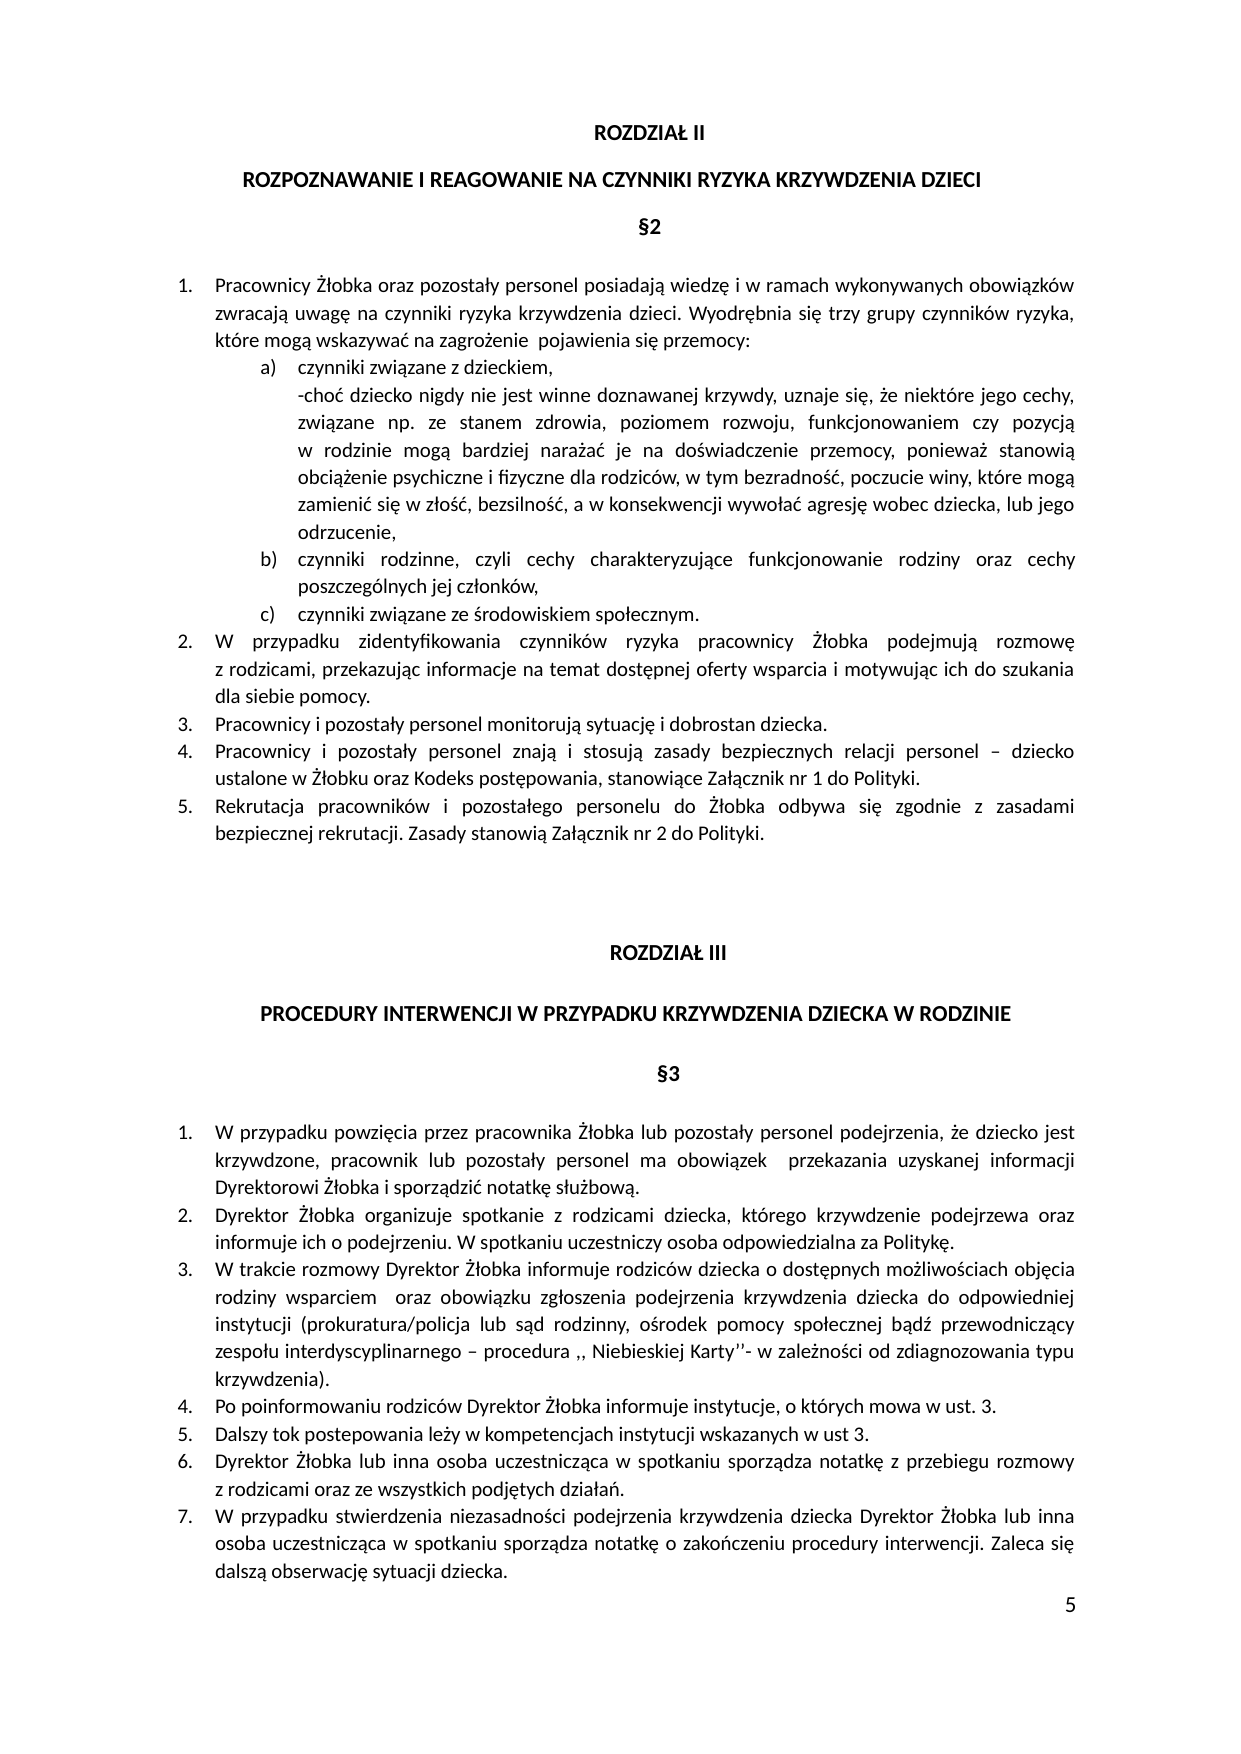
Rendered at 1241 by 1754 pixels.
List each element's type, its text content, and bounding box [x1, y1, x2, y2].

list czynniki związane ze środowiskiem społecznym. [260, 601, 1076, 627]
list Dyrektor Żłobka organizuje spotkanie z rodzicami dziecka, którego krzywdzenie podejrzewa oraz informuje ich o podejrzeniu. W spotkaniu uczestniczy osoba odpowiedzialna za Politykę. [177, 1202, 1076, 1254]
list W przypadku zidentyfikowania czynników ryzyka pracownicy Żłobka podejmują rozmowę z rodzicami, przekazując informacje na temat dostępnej oferty wsparcia i motywując ich do szukania dla siebie pomocy. [177, 628, 1076, 709]
list ROZDZIAŁ II [223, 118, 1076, 146]
list ROZDZIAŁ III [260, 938, 1076, 966]
text ROZPOZNAWANIE I REAGOWANIE NA CZYNNIKI RYZYKA KRZYWDZENIA DZIECI [148, 165, 1076, 193]
list Dyrektor Żłobka lub inna osoba uczestnicząca w spotkaniu sporządza notatkę z przebiegu rozmowy z rodzicami oraz ze wszystkich podjętych działań. [177, 1448, 1076, 1501]
list Rekrutacja pracowników i pozostałego personelu do Żłobka odbywa się zgodnie z zasadami bezpiecznej rekrutacji. Zasady stanowią Załącznik nr 2 do Polityki. [177, 793, 1076, 846]
list §3 [260, 1059, 1076, 1087]
list czynniki związane z dzieckiem, [260, 354, 1076, 380]
list Po poinformowaniu rodziców Dyrektor Żłobka informuje instytucje, o których mowa w ust. 3. [177, 1393, 1076, 1419]
list Dalszy tok postepowania leży w kompetencjach instytucji wskazanych w ust 3. [177, 1421, 1076, 1446]
list Pracownicy Żłobka oraz pozostały personel posiadają wiedzę i w ramach wykonywanych obowiązków zwracają uwagę na czynniki ryzyka krzywdzenia dzieci. Wyodrębnia się trzy grupy czynników ryzyka, które mogą wskazywać na zagrożenie pojawienia się przemocy: [177, 272, 1076, 353]
list Pracownicy i pozostały personel znają i stosują zasady bezpiecznych relacji personel – dziecko ustalone w Żłobku oraz Kodeks postępowania, stanowiące Załącznik nr 1 do Polityki. [177, 738, 1076, 791]
list W przypadku powzięcia przez pracownika Żłobka lub pozostały personel podejrzenia, że dziecko jest krzywdzone, pracownik lub pozostały personel ma obowiązek przekazania uzyskanej informacji Dyrektorowi Żłobka i sporządzić notatkę służbową. [177, 1119, 1076, 1200]
list §2 [223, 212, 1076, 240]
list W trakcie rozmowy Dyrektor Żłobka informuje rodziców dziecka o dostępnych możliwościach objęcia rodziny wsparciem oraz obowiązku zgłoszenia podejrzenia krzywdzenia dziecka do odpowiedniej instytucji (prokuratura/policja lub sąd rodzinny, ośrodek pomocy społecznej bądź przewodniczący zespołu interdyscyplinarnego – procedura ,, Niebieskiej Karty’’- w zależności od zdiagnozowania typu krzywdzenia). [177, 1257, 1076, 1392]
list -choć dziecko nigdy nie jest winne doznawanej krzywdy, uznaje się, że niektóre jego cechy, związane np. ze stanem zdrowia, poziomem rozwoju, funkcjonowaniem czy pozycją w rodzinie mogą bardziej narażać je na doświadczenie przemocy, ponieważ stanowią obciążenie psychiczne i fizyczne dla rodziców, w tym bezradność, poczucie winy, które mogą zamienić się w złość, bezsilność, a w konsekwencji wywołać agresję wobec dziecka, lub jego odrzucenie, [298, 382, 1076, 544]
list czynniki rodzinne, czyli cechy charakteryzujące funkcjonowanie rodziny oraz cechy poszczególnych jej członków, [260, 546, 1076, 599]
list PROCEDURY INTERWENCJI W PRZYPADKU KRZYWDZENIA DZIECKA W RODZINIE [260, 999, 1076, 1027]
list Pracownicy i pozostały personel monitorują sytuację i dobrostan dziecka. [177, 711, 1076, 736]
